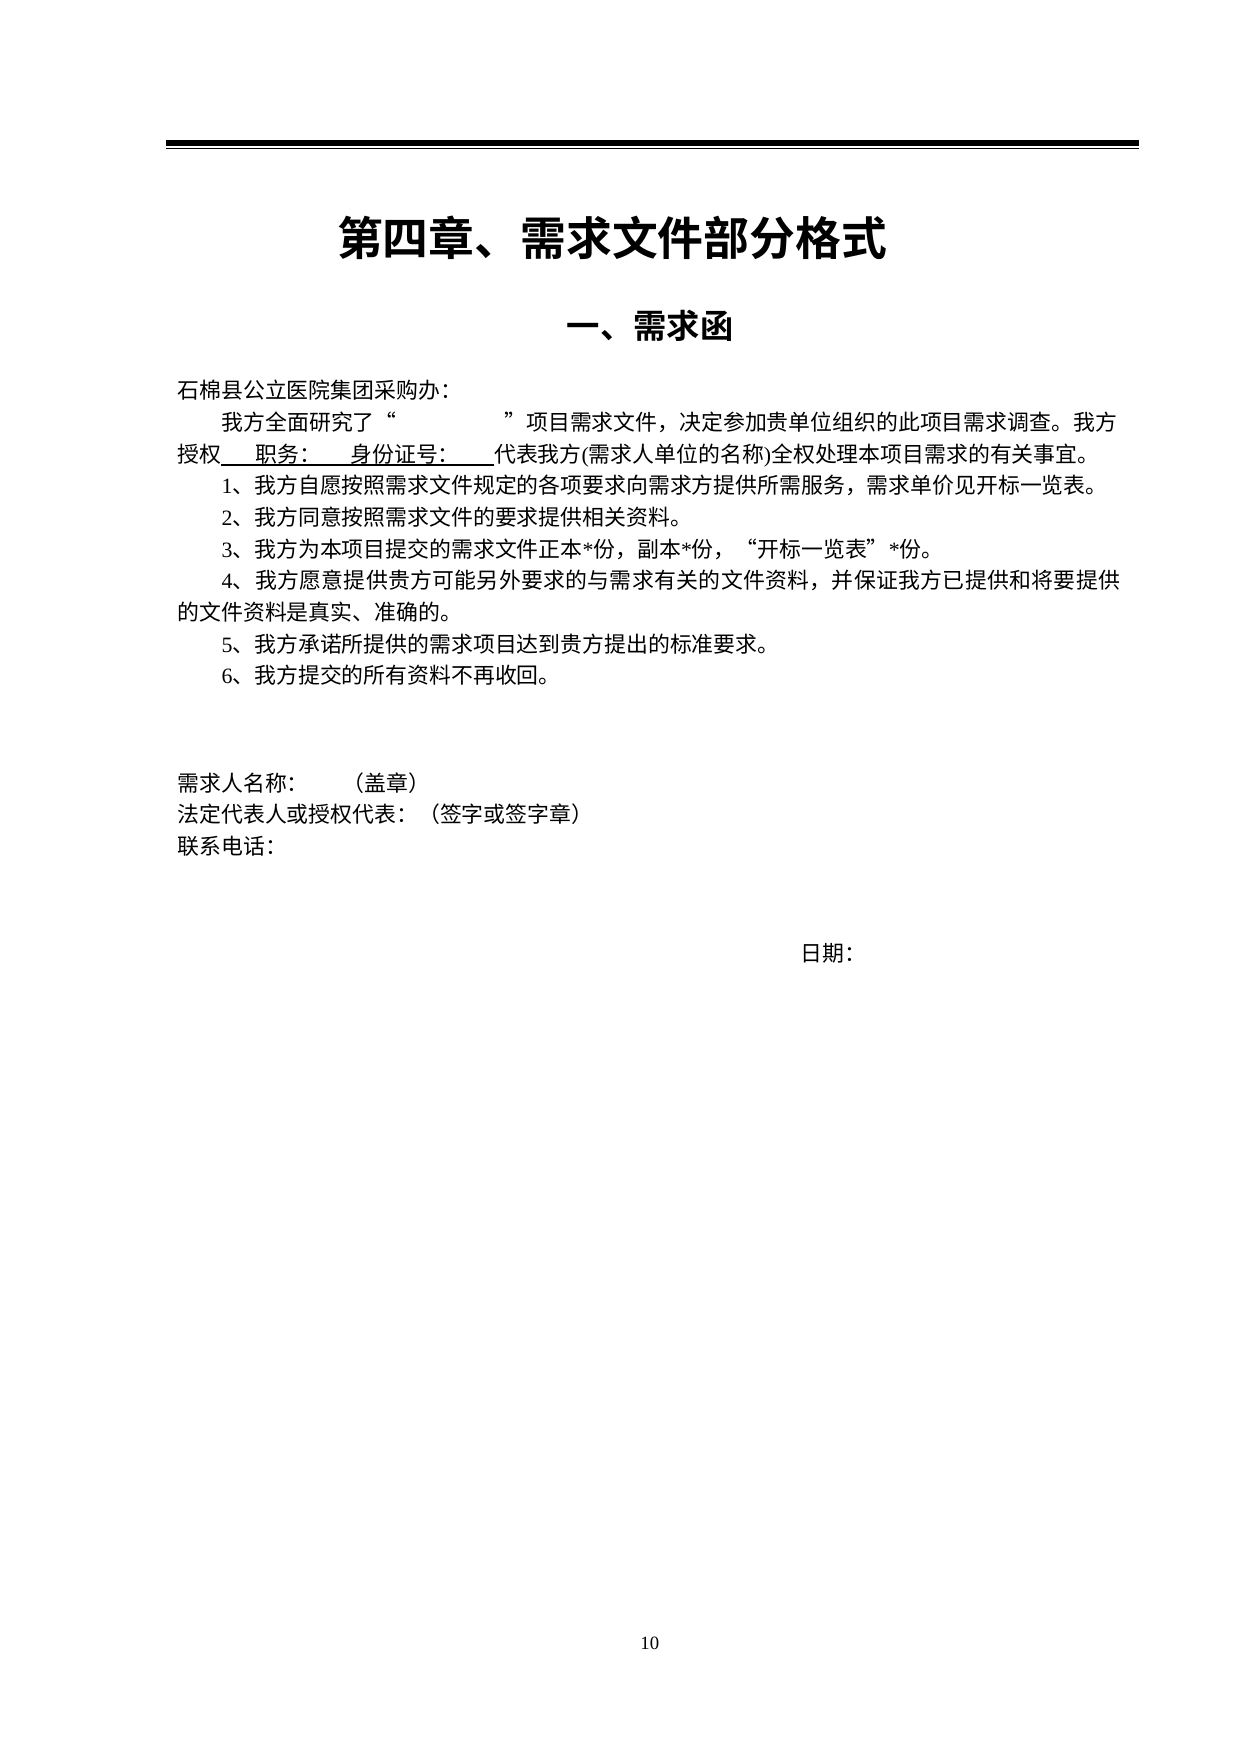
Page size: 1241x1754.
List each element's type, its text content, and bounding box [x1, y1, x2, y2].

text 1、我方自愿按照需求文件规定的各项要求向需求方提供所需服务，需求单价见开标一览表。 [177, 468, 1122, 500]
text 法定代表人或授权代表：（签字或签字章） [177, 797, 1122, 829]
text 4、我方愿意提供贵方可能另外要求的与需求有关的文件资料，并保证我方已提供和将要提供的文件资料是真实、准确的。 [177, 563, 1122, 627]
subtitle 一、需求函 [177, 300, 1122, 348]
text 日期： [177, 936, 1122, 968]
text 3、我方为本项目提交的需求文件正本*份，副本*份，“开标一览表”*份。 [177, 532, 1122, 563]
text 需求人名称： （盖章） [177, 766, 1122, 797]
text 6、我方提交的所有资料不再收回。 [177, 658, 1122, 690]
title 第四章、需求文件部分格式 [177, 202, 1122, 268]
text 石棉县公立医院集团采购办： [177, 373, 1122, 405]
text 2、我方同意按照需求文件的要求提供相关资料。 [177, 500, 1122, 532]
text 5、我方承诺所提供的需求项目达到贵方提出的标准要求。 [177, 627, 1122, 658]
text 我方全面研究了“ ”项目需求文件，决定参加贵单位组织的此项目需求调查。我方授权 职务： 身份证号： 代表我方(需求人单位的名称)全权处理本项目需求的有关事宜。 [177, 405, 1122, 468]
text 联系电话： [177, 829, 1122, 861]
